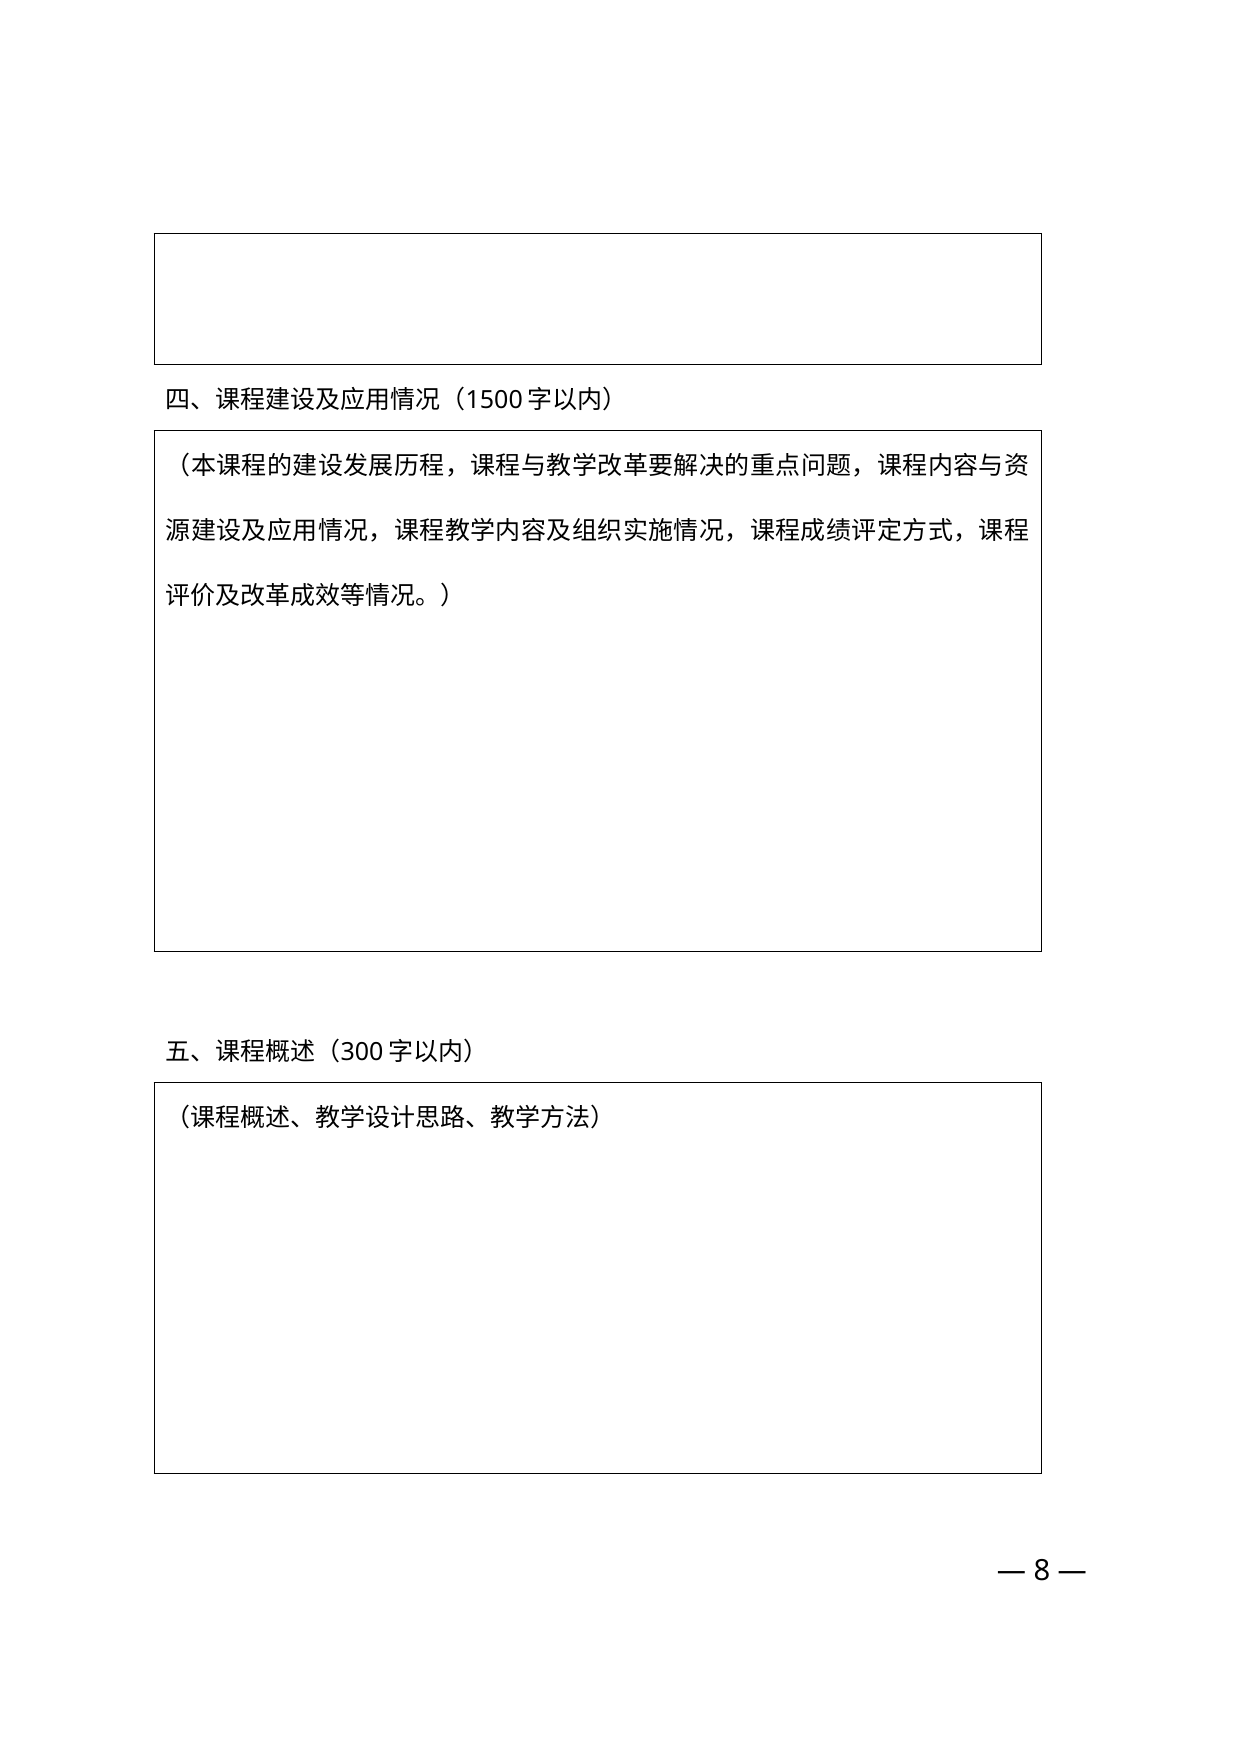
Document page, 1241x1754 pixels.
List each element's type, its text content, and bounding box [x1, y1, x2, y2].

table_header （本课程的建设发展历程，课程与教学改革要解决的重点问题，课程内容与资源建设及应用情况，课程教学内容及组织实施情况，课程成绩评定方式，课程评价及改革成效等情况。） [155, 431, 1041, 951]
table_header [155, 234, 1041, 364]
list 课程建设及应用情况（1500字以内） [165, 365, 1087, 430]
list 课程概述（300字以内） [165, 1017, 1087, 1082]
table_header （课程概述、教学设计思路、教学方法） [155, 1083, 1041, 1473]
